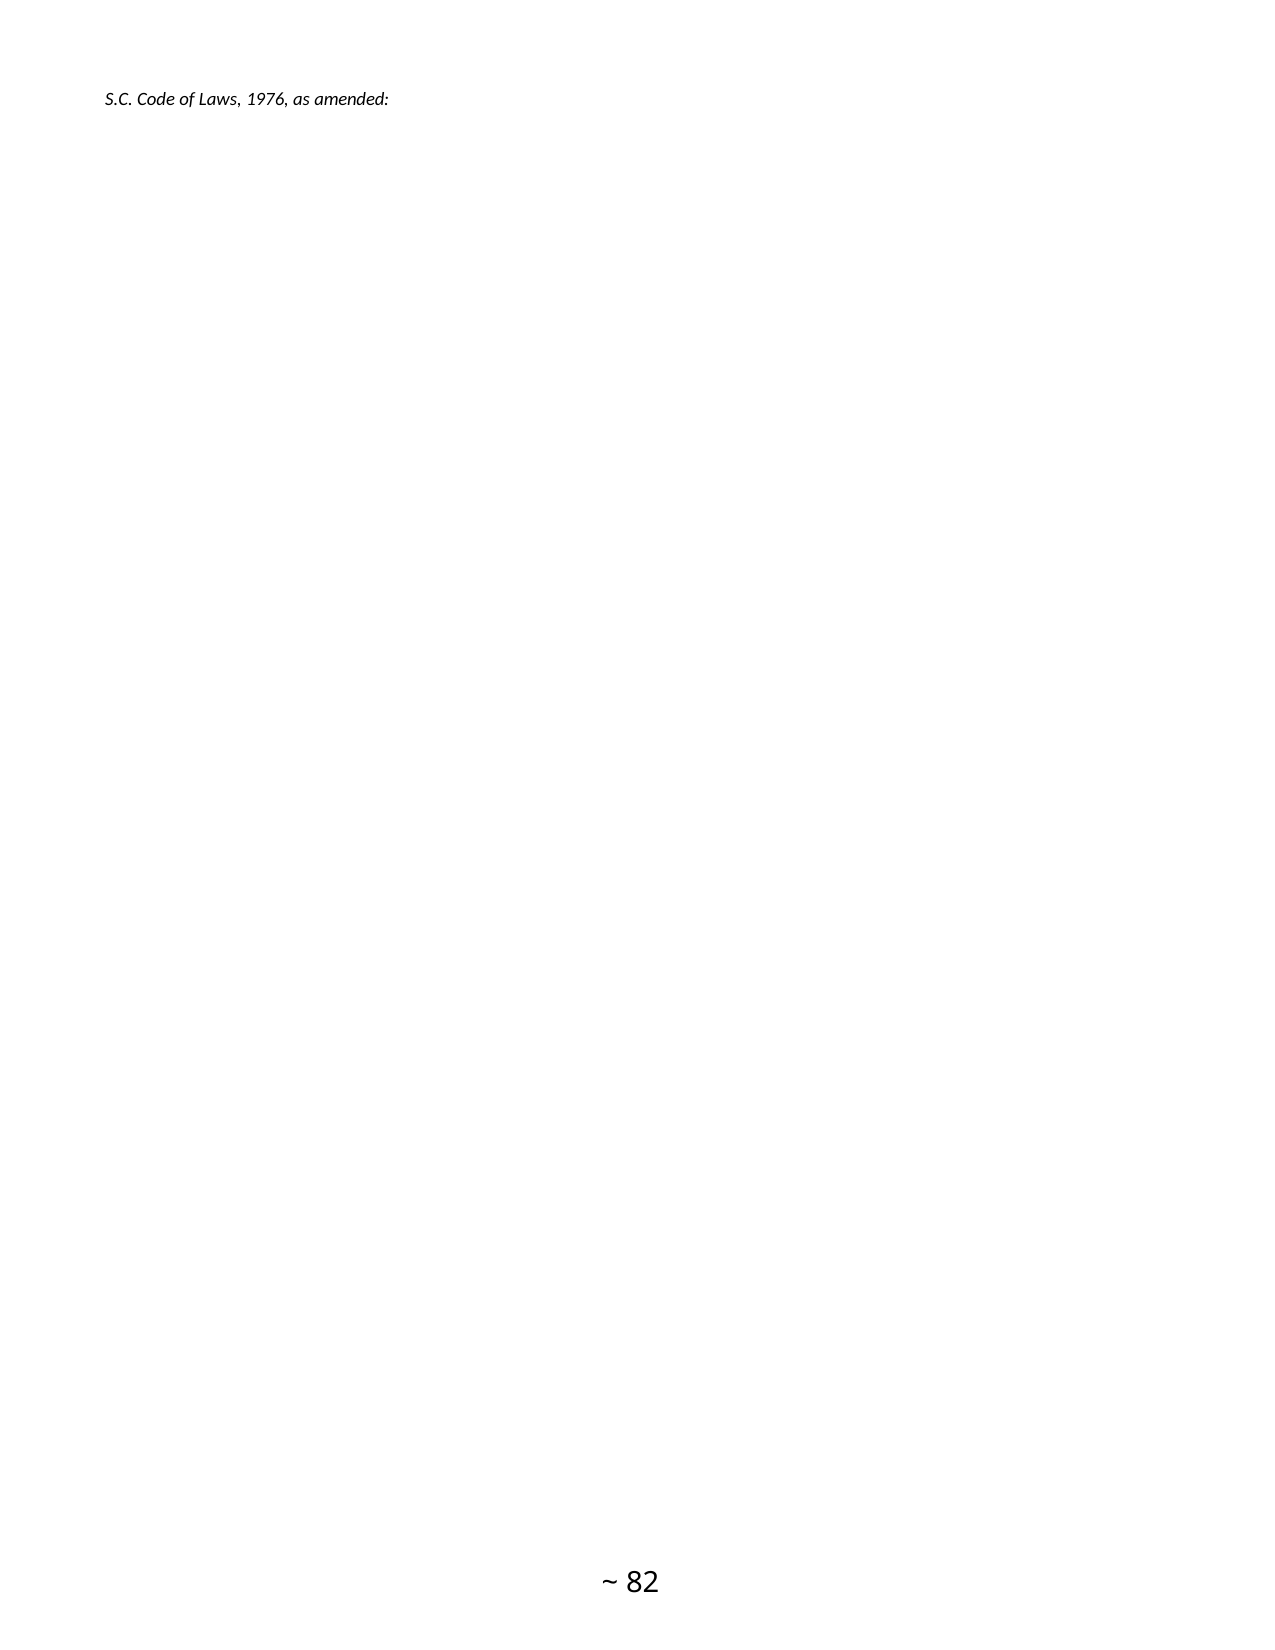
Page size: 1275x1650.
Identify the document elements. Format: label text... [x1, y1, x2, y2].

text S.C. Code of Laws, 1976, as amended: [105, 87, 1192, 110]
